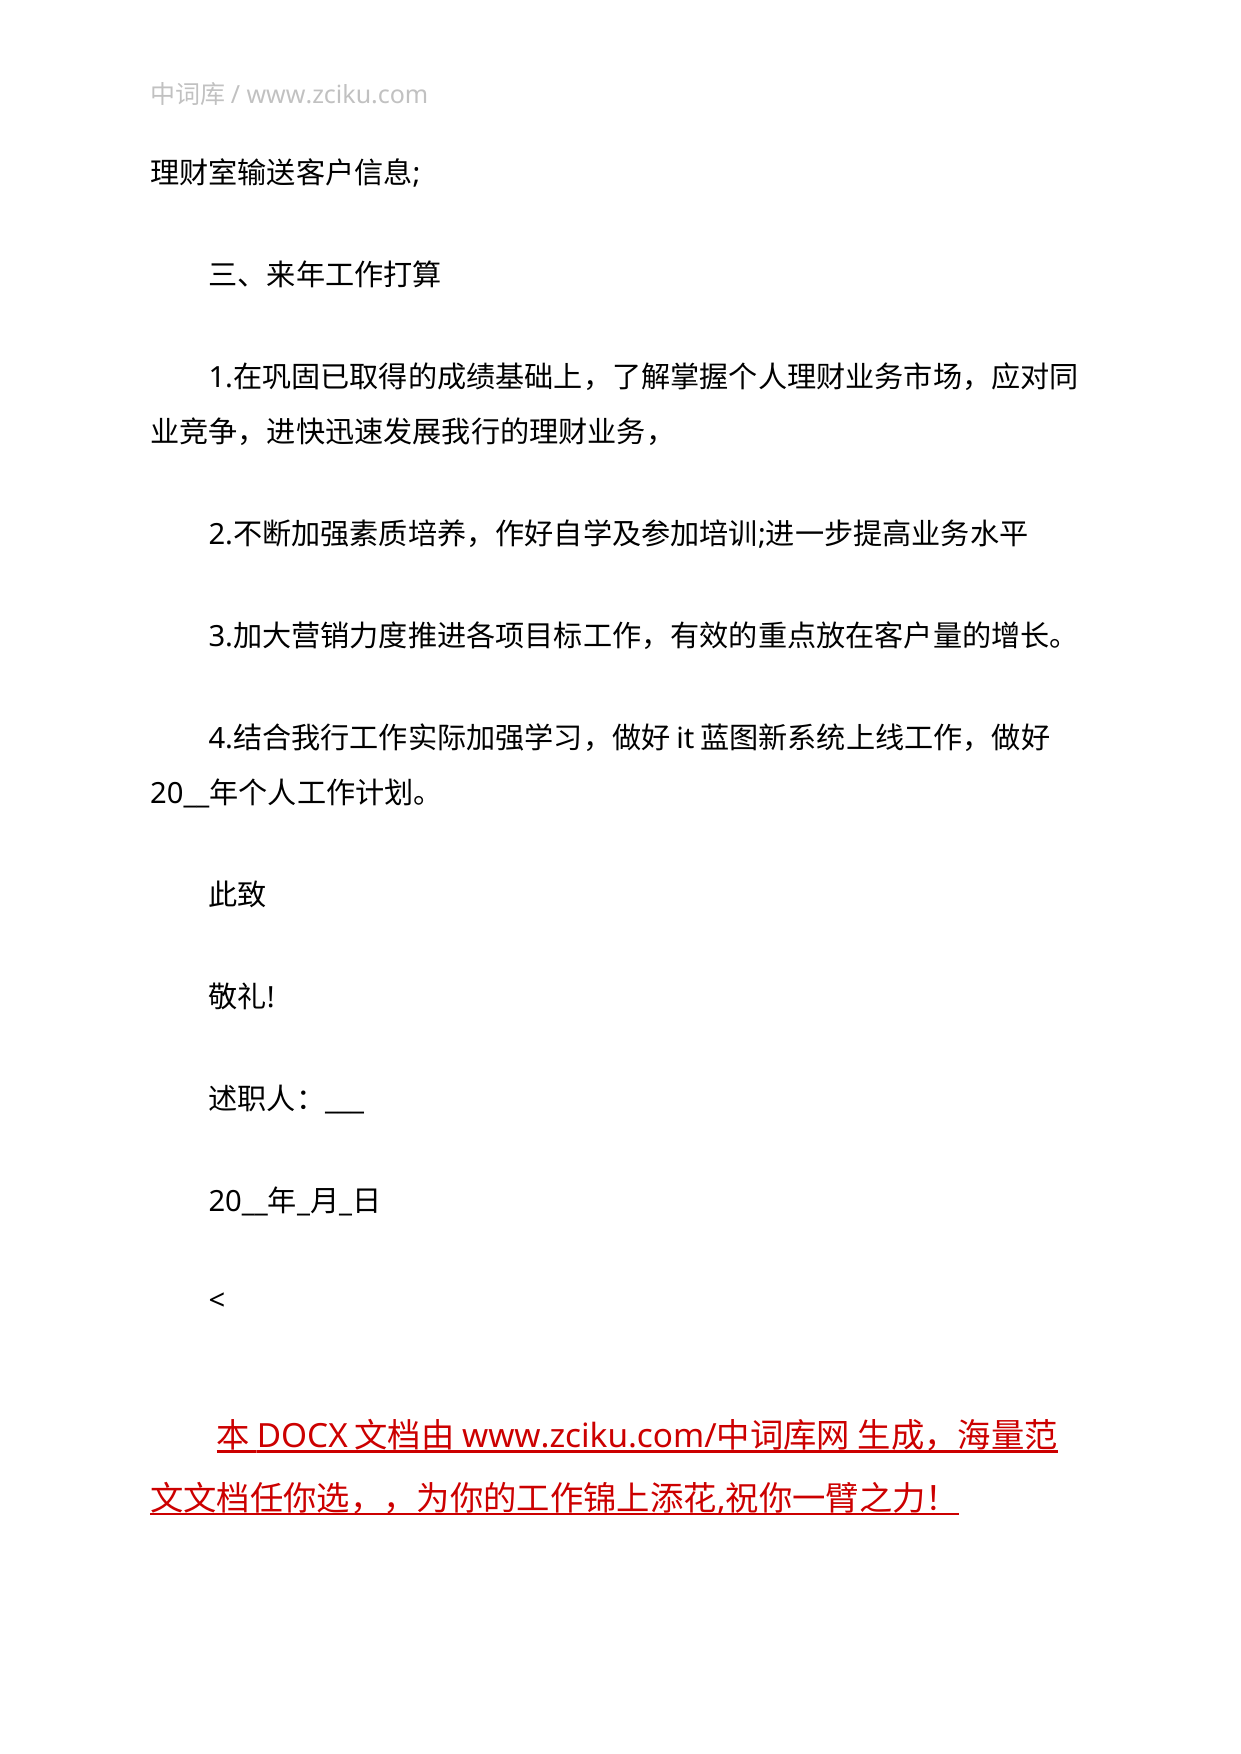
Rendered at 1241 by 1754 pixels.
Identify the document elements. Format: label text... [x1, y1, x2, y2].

text 三、来年工作打算 [150, 252, 1090, 294]
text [150, 150, 1090, 192]
text 本DOCX文档由 www.zciku.com/中词库网 生成，海量范文文档任你选，，为你的工作锦上添花,祝你一臂之力！ [150, 1409, 1090, 1520]
text 此致 [150, 871, 1090, 914]
text 20__年_月_日 [150, 1177, 1090, 1219]
text 述职人：___ [150, 1075, 1090, 1118]
text 2.不断加强素质培养，作好自学及参加培训;进一步提高业务水平 [150, 511, 1090, 553]
text 3.加大营销力度推进各项目标工作，有效的重点放在客户量的增长。 [150, 612, 1090, 655]
text 4.结合我行工作实际加强学习，做好it蓝图新系统上线工作，做好20__年个人工作计划。 [150, 714, 1090, 812]
text 1.在巩固已取得的成绩基础上，了解掌握个人理财业务市场，应对同业竞争，进快迅速发展我行的理财业务， [150, 354, 1090, 451]
text < [150, 1279, 1090, 1319]
text 敬礼! [150, 973, 1090, 1016]
